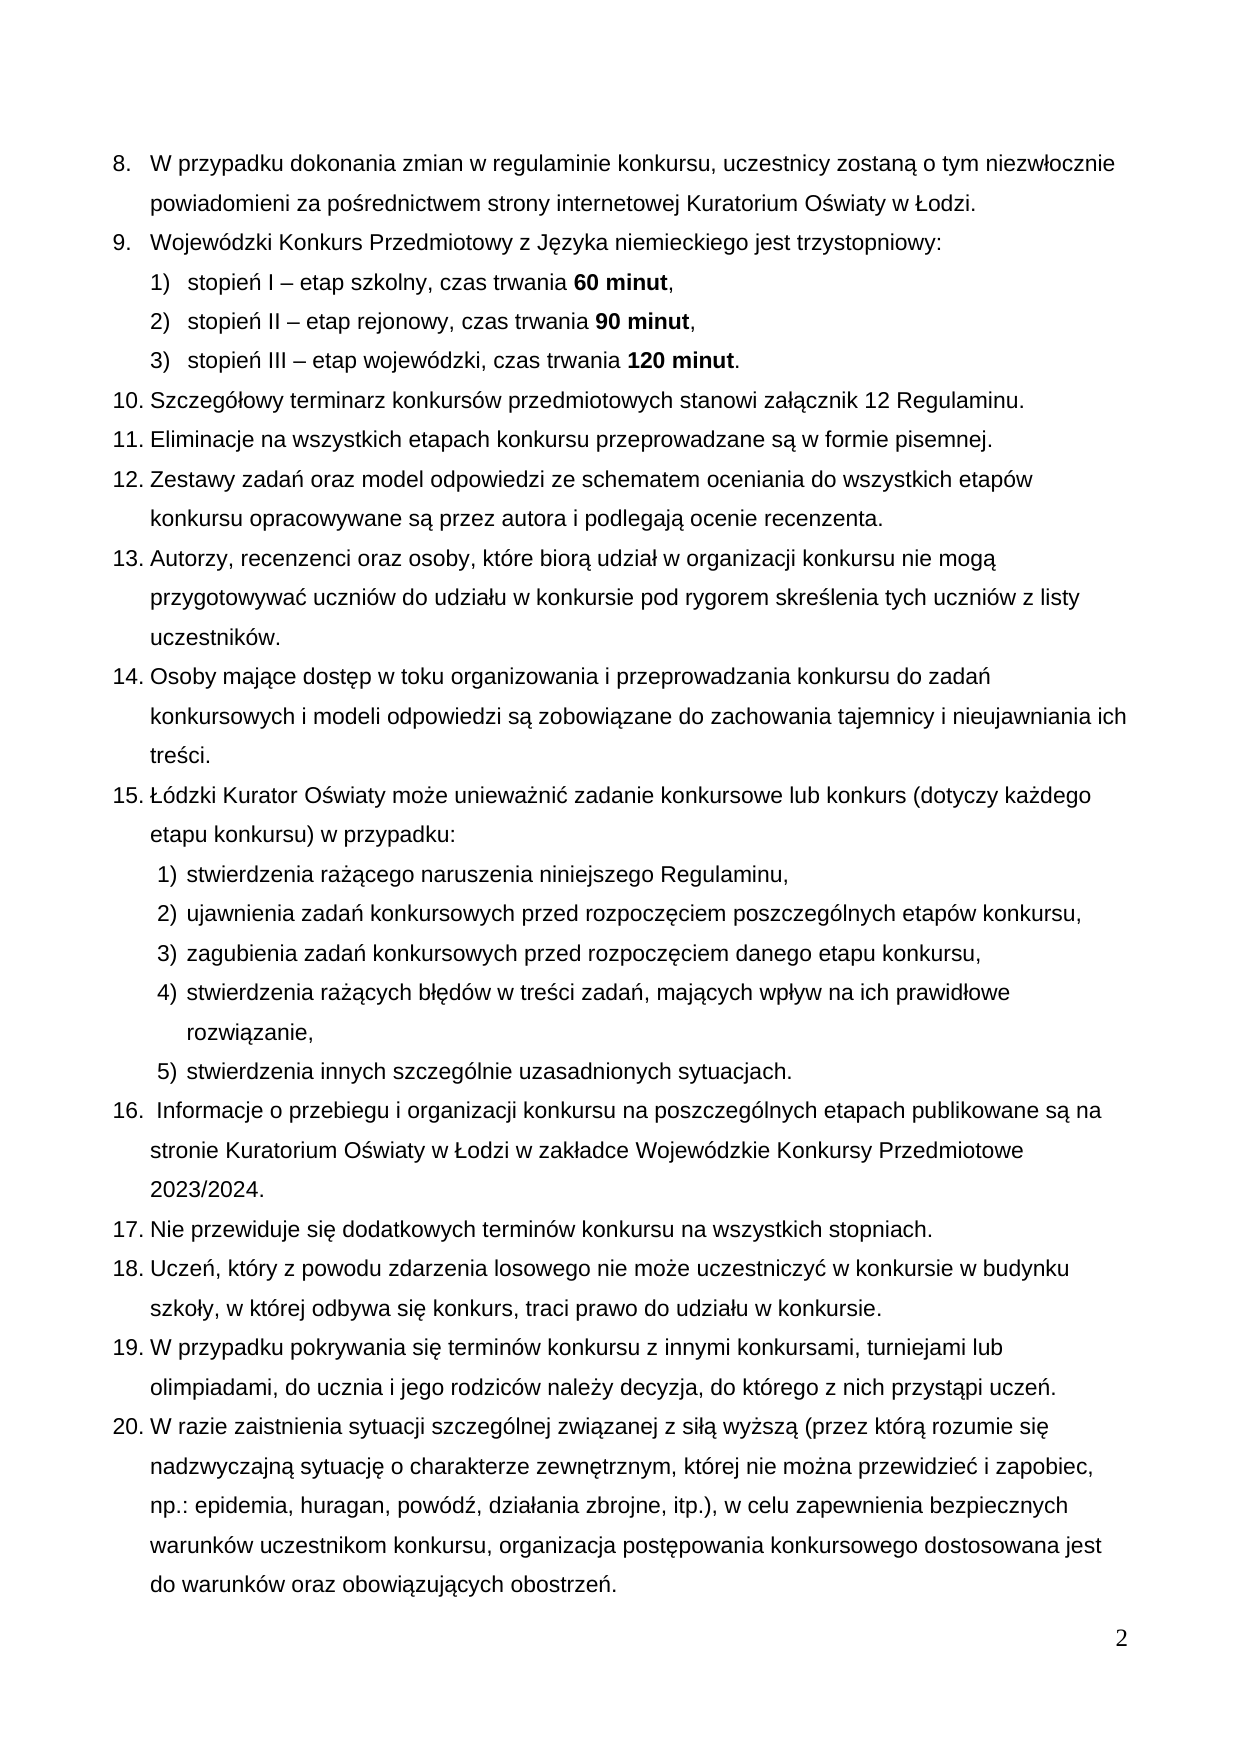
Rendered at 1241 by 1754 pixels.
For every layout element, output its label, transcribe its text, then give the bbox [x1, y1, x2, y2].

list stopień II – etap rejonowy, czas trwania 90 minut, [150, 308, 1128, 334]
list Zestawy zadań oraz model odpowiedzi ze schematem oceniania do wszystkich etapów konkursu opracowywane są przez autora i podlegają ocenie recenzenta. [112, 466, 1128, 532]
list Uczeń, który z powodu zdarzenia losowego nie może uczestniczyć w konkursie w budynku szkoły, w której odbywa się konkurs, traci prawo do udziału w konkursie. [112, 1255, 1128, 1321]
list W przypadku dokonania zmian w regulaminie konkursu, uczestnicy zostaną o tym niezwłocznie powiadomieni za pośrednictwem strony internetowej Kuratorium Oświaty w Łodzi. [112, 150, 1128, 216]
list Łódzki Kurator Oświaty może unieważnić zadanie konkursowe lub konkurs (dotyczy każdego etapu konkursu) w przypadku: [112, 782, 1128, 847]
list W przypadku pokrywania się terminów konkursu z innymi konkursami, turniejami lub olimpiadami, do ucznia i jego rodziców należy decyzja, do którego z nich przystąpi uczeń. [112, 1334, 1128, 1400]
list stwierdzenia rażącego naruszenia niniejszego Regulaminu, [157, 861, 1128, 887]
list W razie zaistnienia sytuacji szczególnej związanej z siłą wyższą (przez którą rozumie się nadzwyczajną sytuację o charakterze zewnętrznym, której nie można przewidzieć i zapobiec, np.: epidemia, huragan, powódź, działania zbrojne, itp.), w celu zapewnienia bezpiecznych warunków uczestnikom konkursu, organizacja postępowania konkursowego dostosowana jest do warunków oraz obowiązujących obostrzeń. [112, 1413, 1128, 1598]
list zagubienia zadań konkursowych przed rozpoczęciem danego etapu konkursu, [157, 939, 1128, 966]
list stwierdzenia rażących błędów w treści zadań, mających wpływ na ich prawidłowe rozwiązanie, [157, 979, 1128, 1045]
list Szczegółowy terminarz konkursów przedmiotowych stanowi załącznik 12 Regulaminu. [112, 387, 1128, 413]
list stwierdzenia innych szczególnie uzasadnionych sytuacjach. [157, 1058, 1128, 1084]
list ujawnienia zadań konkursowych przed rozpoczęciem poszczególnych etapów konkursu, [157, 900, 1128, 926]
list Eliminacje na wszystkich etapach konkursu przeprowadzane są w formie pisemnej. [112, 426, 1128, 453]
list stopień I – etap szkolny, czas trwania 60 minut, [150, 268, 1128, 295]
list Autorzy, recenzenci oraz osoby, które biorą udział w organizacji konkursu nie mogą przygotowywać uczniów do udziału w konkursie pod rygorem skreślenia tych uczniów z listy uczestników. [112, 545, 1128, 650]
list Informacje o przebiegu i organizacji konkursu na poszczególnych etapach publikowane są na stronie Kuratorium Oświaty w Łodzi w zakładce Wojewódzkie Konkursy Przedmiotowe 2023/2024. [112, 1097, 1128, 1203]
list Wojewódzki Konkurs Przedmiotowy z Języka niemieckiego jest trzystopniowy: [112, 229, 1128, 255]
list stopień III – etap wojewódzki, czas trwania 120 minut. [150, 347, 1128, 374]
list Nie przewiduje się dodatkowych terminów konkursu na wszystkich stopniach. [112, 1216, 1128, 1242]
list Osoby mające dostęp w toku organizowania i przeprowadzania konkursu do zadań konkursowych i modeli odpowiedzi są zobowiązane do zachowania tajemnicy i nieujawniania ich treści. [112, 663, 1128, 768]
